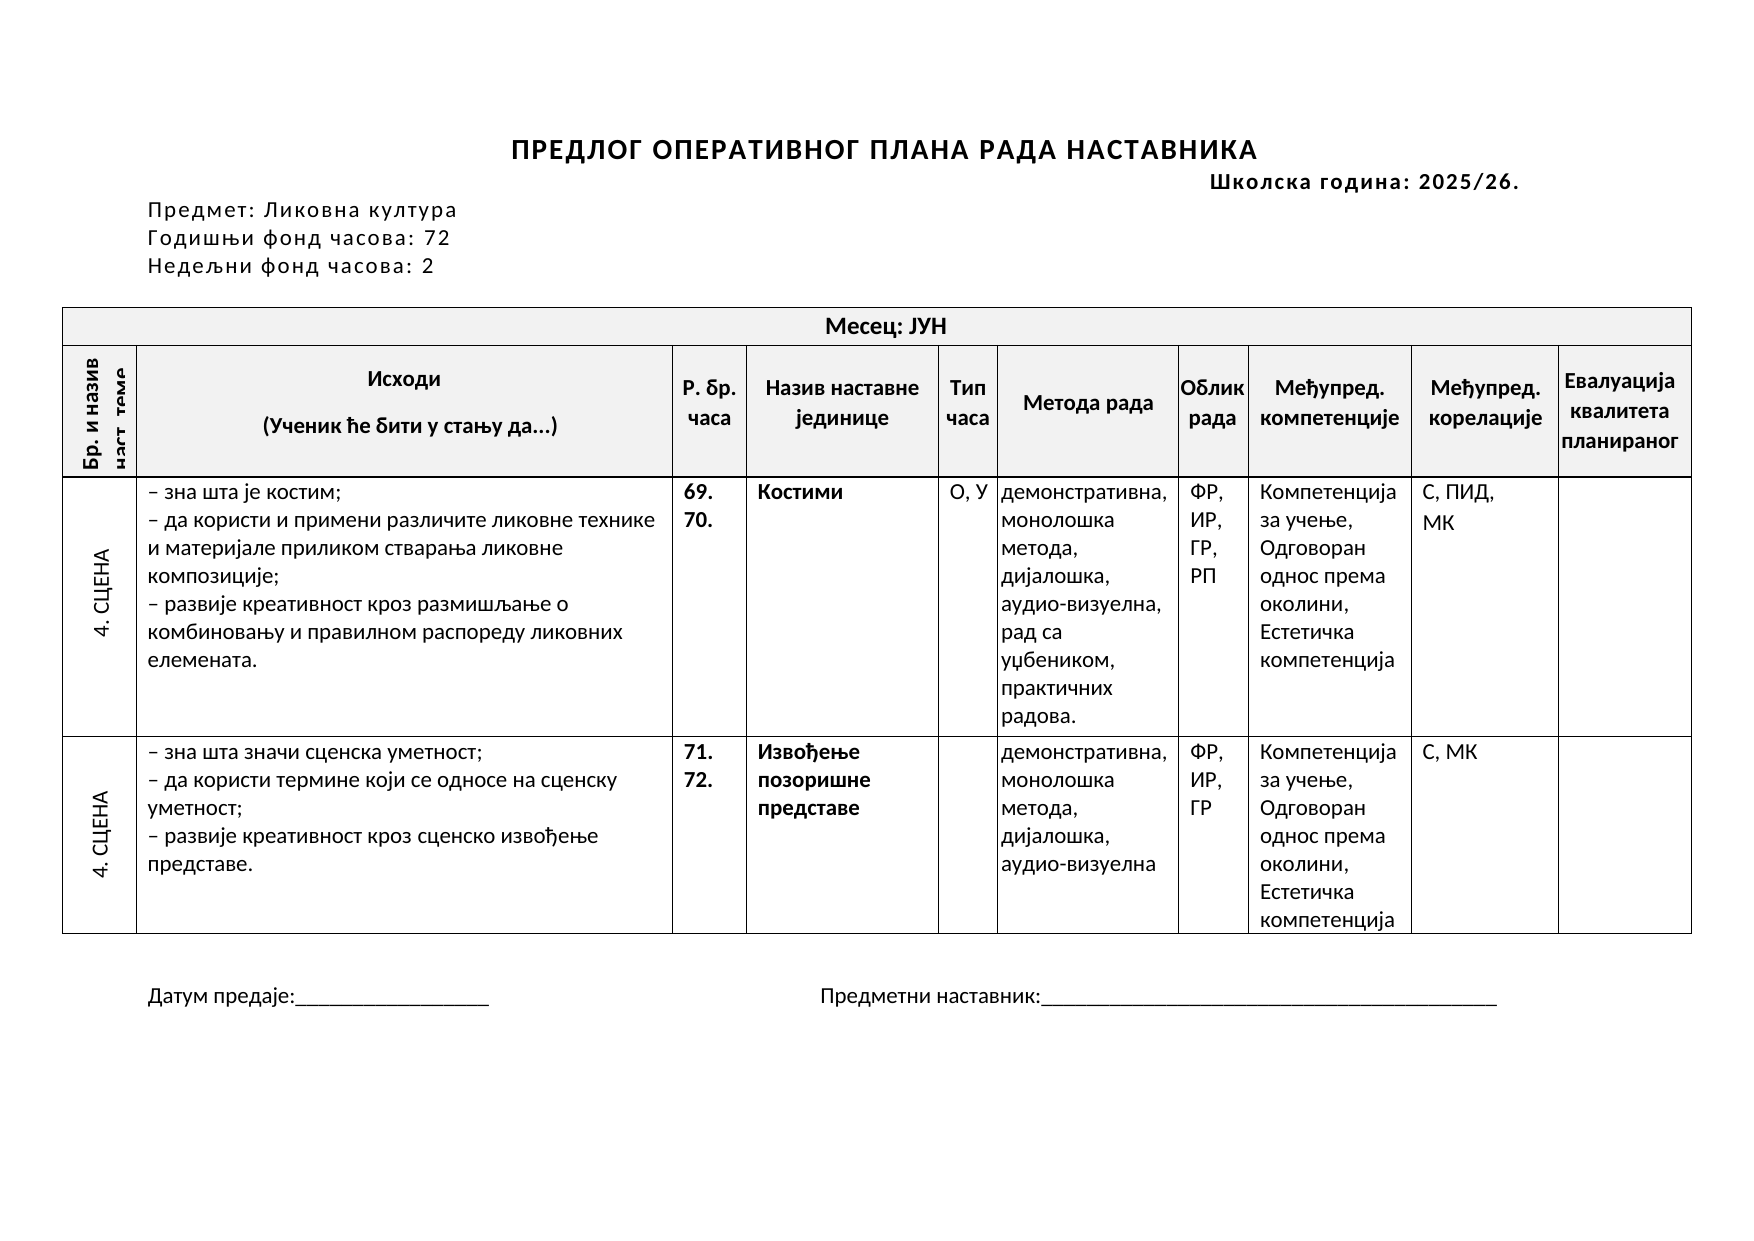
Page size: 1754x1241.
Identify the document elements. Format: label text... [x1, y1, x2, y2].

table_cell 4. СЦЕНА [63, 737, 136, 933]
text ПРЕДЛОГ ОПЕРАТИВНОГ ПЛАНА РАДА НАСТАВНИКА [148, 131, 1606, 167]
table_cell демонстративна, монолошка метода, дијалошка, аудио-визуелна, рад са уџбеником, практичних радова. [998, 478, 1178, 736]
table_cell демонстративна, монолошка метода, дијалошка, аудио-визуелна [998, 737, 1178, 933]
table_cell [939, 737, 997, 933]
table_cell Извођење позоришне представе [747, 737, 938, 933]
table_cell С, МК [1412, 737, 1558, 933]
table_cell Исходи (Ученик ће бити у стању да...) [137, 346, 672, 476]
table_cell ФР, ИР, ГР, РП [1179, 478, 1248, 736]
table_header Месец: ЈУН [63, 308, 1691, 345]
table_cell – зна шта значи сценска уметност; – да користи термине који се односе на сценску уметност; – развије креативност кроз сценско извођење представе. [137, 737, 672, 933]
text Школска годинa: 2025/26. [1048, 167, 1606, 195]
table_cell Костими [747, 478, 938, 736]
table_cell Међупред. корелације [1412, 346, 1558, 476]
table_cell О, У [939, 478, 997, 736]
table_cell С, ПИД, МК [1412, 478, 1558, 736]
table_cell 69. 70. [673, 478, 746, 736]
table_cell Облик рада [1179, 346, 1248, 476]
table_cell Р. бр. часа [673, 346, 746, 476]
text Датум предаје:_________________ Предметни наставник:________________________________________ [148, 981, 1606, 1009]
table_cell [1559, 737, 1691, 933]
table_cell – зна шта је костим; – да користи и примени различите ликовне технике и материјале приликом стварања ликовне композиције; – развије креативност кроз размишљање о комбиновању и правилном распореду ликовних елемената. [137, 478, 672, 736]
table_cell [1559, 478, 1691, 736]
table_cell Назив наставне јединице [747, 346, 938, 476]
text Годишњи фонд часова: 72 [148, 223, 1606, 251]
table_cell Метода рада [998, 346, 1178, 476]
table_cell Бр. и назив наст. теме [63, 346, 136, 476]
table_cell Компетенција за учење, Одговоран однос према околини, Естетичка компетенција [1249, 737, 1411, 933]
table_cell ФР, ИР, ГР [1179, 737, 1248, 933]
table_cell Евалуација квалитета планираног [1559, 346, 1691, 476]
table_cell Компетенција за учење, Одговоран однос према околини, Естетичка компетенција [1249, 478, 1411, 736]
table_cell 4. СЦЕНА [63, 478, 136, 736]
table_cell 71. 72. [673, 737, 746, 933]
text Недељни фонд часова: 2 [148, 251, 1606, 279]
table_cell Међупред. компетенције [1249, 346, 1411, 476]
table_cell Тип часа [939, 346, 997, 476]
text Предмет: Ликовна култура [148, 195, 1606, 223]
